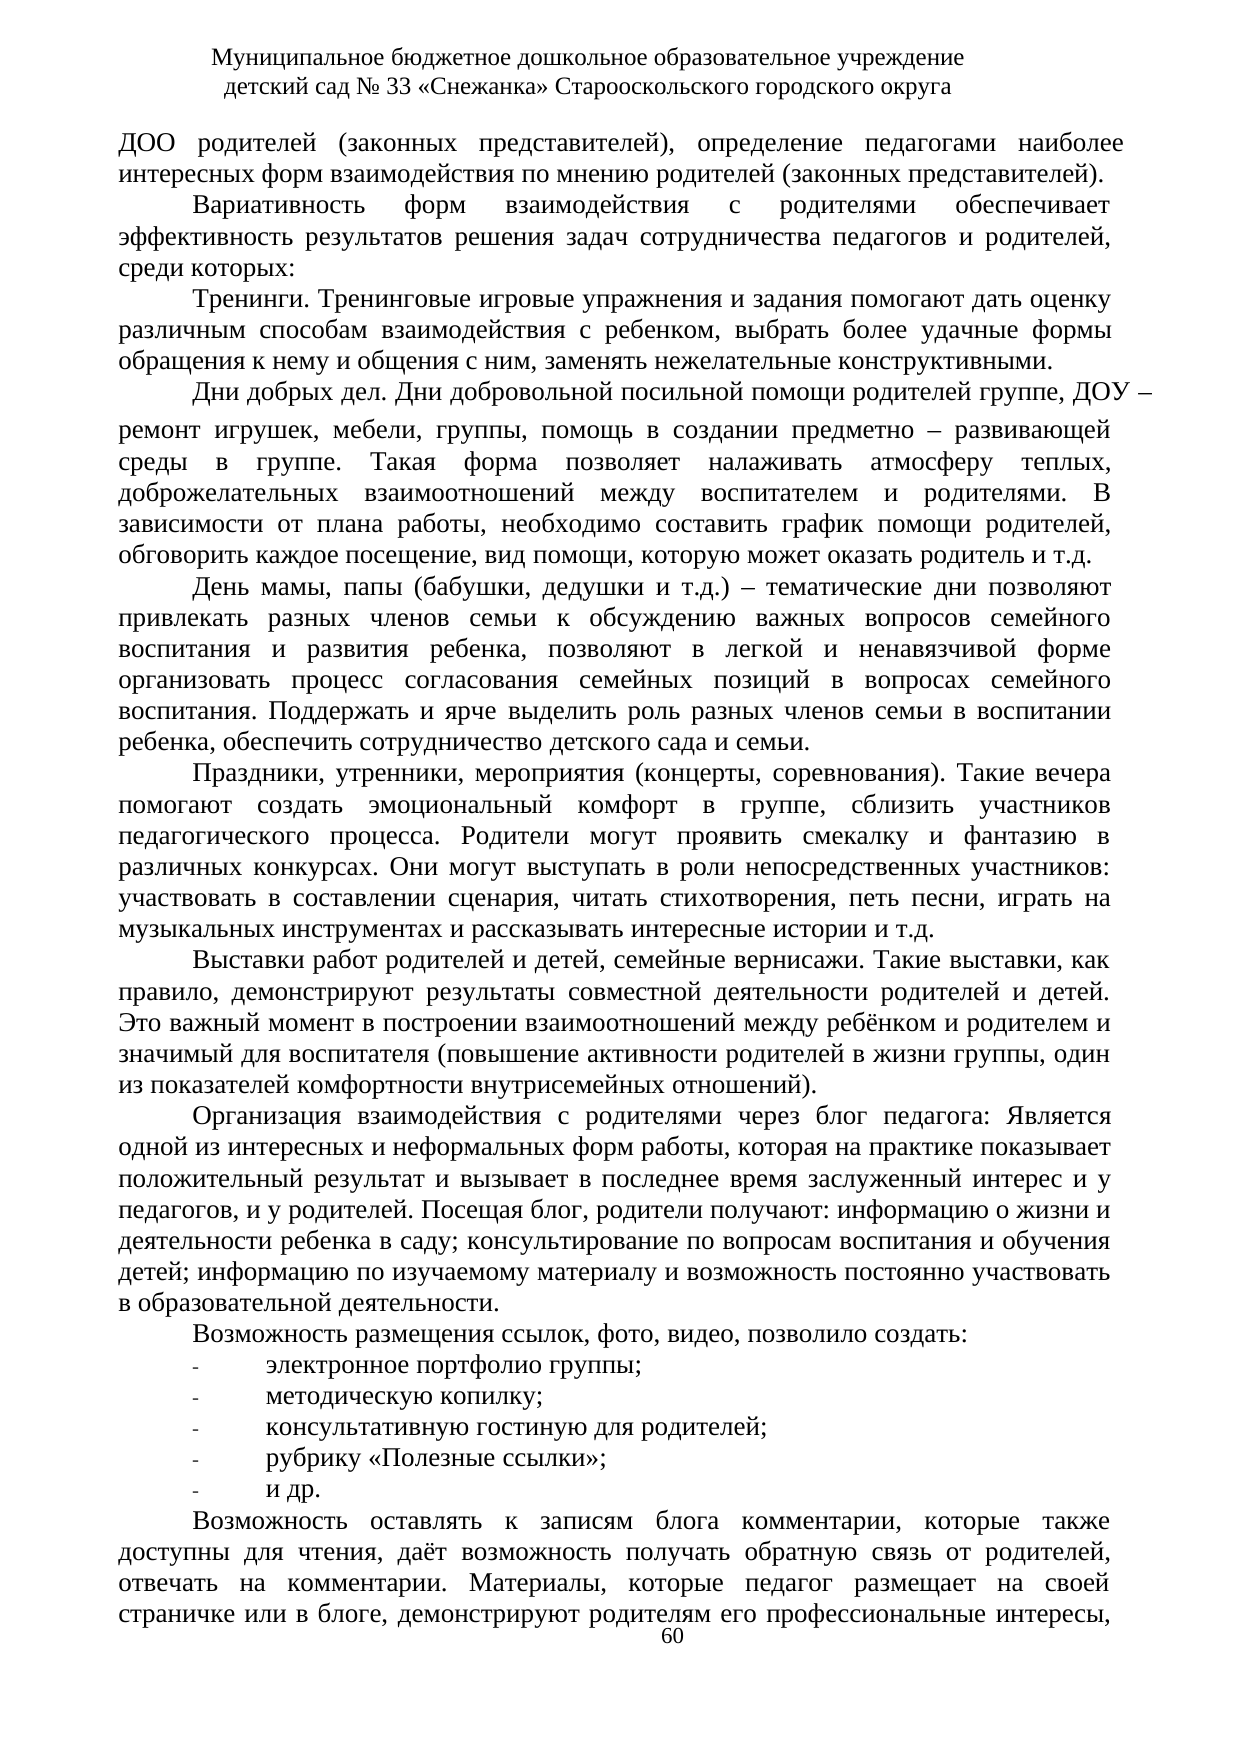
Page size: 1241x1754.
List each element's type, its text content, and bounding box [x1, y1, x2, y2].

text Дни добрых дел. Дни добровольной посильной помощи родителей группе, ДОУ – [192, 376, 1166, 407]
list методическую копилку; [192, 1379, 1166, 1411]
text Вариативность форм взаимодействия с родителями обеспечивает эффективность результатов решения задач сотрудничества педагогов и родителей, среди которых: [118, 189, 1111, 282]
text Тренинги. Тренинговые игровые упражнения и задания помогают дать оценку различным способам взаимодействия с ребенком, выбрать более удачные формы обращения к нему и общения с ним, заменять нежелательные конструктивными. [118, 282, 1112, 376]
text Организация взаимодействия с родителями через блог педагога: Является одной из интересных и неформальных форм работы, которая на практике показывает положительный результат и вызывает в последнее время заслуженный интерес и у педагогов, и у родителей. Посещая блог, родители получают: информацию о жизни и деятельности ребенка в саду; консультирование по вопросам воспитания и обучения детей; информацию по изучаемому материалу и возможность постоянно участвовать в образовательной деятельности. [118, 1099, 1112, 1317]
text ремонт игрушек, мебели, группы, помощь в создании предметно – развивающей среды в группе. Такая форма позволяет налаживать атмосферу теплых, доброжелательных взаимоотношений между воспитателем и родителями. В зависимости от плана работы, необходимо составить график помощи родителей, обговорить каждое посещение, вид помощи, которую может оказать родитель и т.д. [118, 414, 1112, 569]
text Праздники, утренники, мероприятия (концерты, соревнования). Такие вечера помогают создать эмоциональный комфорт в группе, сблизить участников педагогического процесса. Родители могут проявить смекалку и фантазию в различных конкурсах. Они могут выступать в роли непосредственных участников: участвовать в составлении сценария, читать стихотворения, петь песни, играть на музыкальных инструментах и рассказывать интересные истории и т.д. [118, 757, 1111, 943]
text Возможность размещения ссылок, фото, видео, позволило создать: [192, 1317, 1166, 1348]
list консультативную гостиную для родителей; [192, 1411, 1166, 1442]
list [118, 126, 1124, 189]
list и др. [192, 1473, 1166, 1504]
text День мамы, папы (бабушки, дедушки и т.д.) – тематические дни позволяют привлекать разных членов семьи к обсуждению важных вопросов семейного воспитания и развития ребенка, позволяют в легкой и ненавязчивой форме организовать процесс согласования семейных позиций в вопросах семейного воспитания. Поддержать и ярче выделить роль разных членов семьи в воспитании ребенка, обеспечить сотрудничество детского сада и семьи. [118, 570, 1112, 757]
text Выставки работ родителей и детей, семейные вернисажи. Такие выставки, как правило, демонстрируют результаты совместной деятельности родителей и детей. Это важный момент в построении взаимоотношений между ребёнком и родителем и значимый для воспитателя (повышение активности родителей в жизни группы, один из показателей комфортности внутрисемейных отношений). [118, 943, 1111, 1099]
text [118, 1504, 1111, 1629]
list рубрику «Полезные ссылки»; [192, 1442, 1166, 1473]
list электронное портфолио группы; [192, 1348, 1166, 1379]
